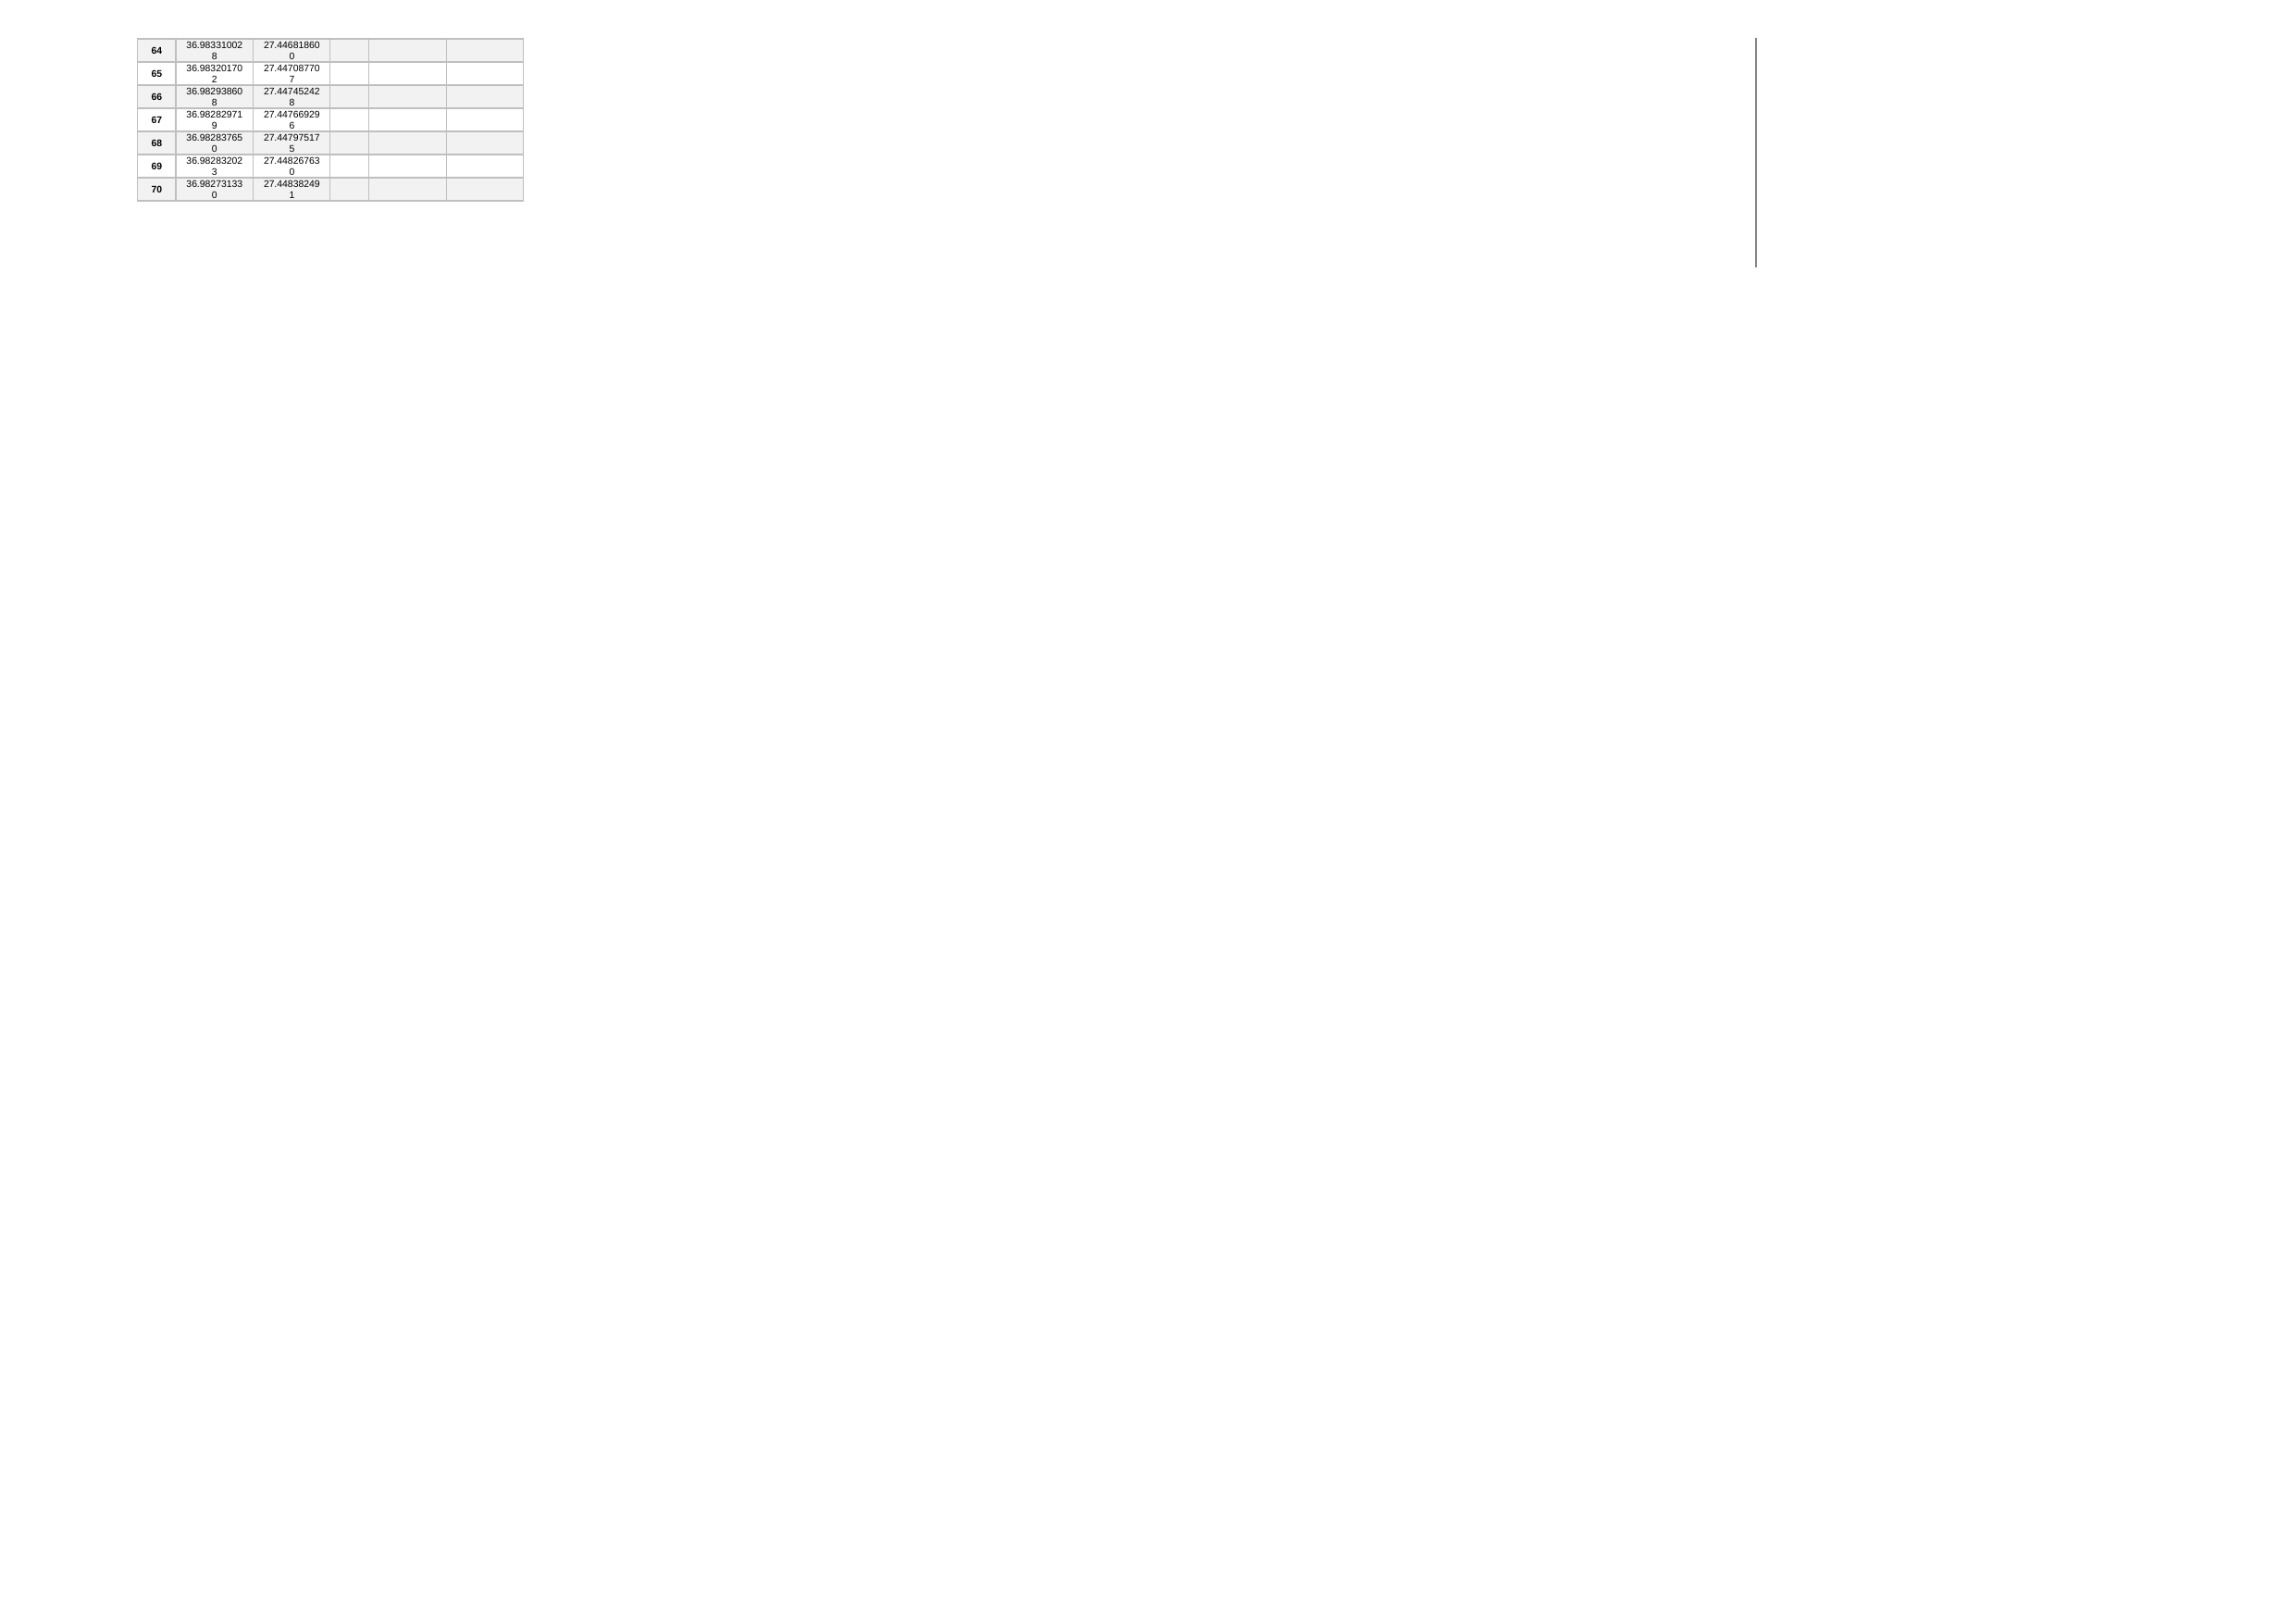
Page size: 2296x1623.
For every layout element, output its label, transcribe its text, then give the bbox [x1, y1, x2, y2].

table_cell 36.982938608 [177, 86, 253, 107]
table_cell 69 [138, 155, 175, 177]
table_cell 64 [138, 40, 175, 61]
table_cell 70 [138, 179, 175, 200]
table_cell 27.447975175 [254, 132, 329, 154]
table_cell [369, 132, 446, 154]
table_cell 67 [138, 109, 175, 130]
table_cell [447, 86, 523, 107]
table_cell 36.982837650 [177, 132, 253, 154]
table_cell 36.983201702 [177, 63, 253, 84]
table_cell [447, 63, 523, 84]
table_cell [447, 132, 523, 154]
table_cell [330, 179, 368, 200]
table_cell 36.982832023 [177, 155, 253, 177]
table_cell [369, 40, 446, 61]
table_cell 66 [138, 86, 175, 107]
table_cell 27.447087707 [254, 63, 329, 84]
table_cell [447, 109, 523, 130]
table_cell [330, 155, 368, 177]
table_cell 27.446818600 [254, 40, 329, 61]
table_cell 27.448382491 [254, 179, 329, 200]
table_cell [447, 179, 523, 200]
table_cell 36.982829719 [177, 109, 253, 130]
table_cell [330, 109, 368, 130]
table_cell [330, 63, 368, 84]
table_cell 27.447669296 [254, 109, 329, 130]
table_cell [330, 86, 368, 107]
table_cell [369, 179, 446, 200]
table_cell [369, 109, 446, 130]
table_cell 36.982731330 [177, 179, 253, 200]
table_cell 68 [138, 132, 175, 154]
table_cell [369, 63, 446, 84]
table_cell 27.447452428 [254, 86, 329, 107]
table_cell [369, 155, 446, 177]
table_cell [330, 132, 368, 154]
table_cell [447, 155, 523, 177]
table_cell [330, 40, 368, 61]
table_cell [447, 40, 523, 61]
table_cell 27.448267630 [254, 155, 329, 177]
table_cell [369, 86, 446, 107]
table_cell 36.983310028 [177, 40, 253, 61]
table_cell 65 [138, 63, 175, 84]
